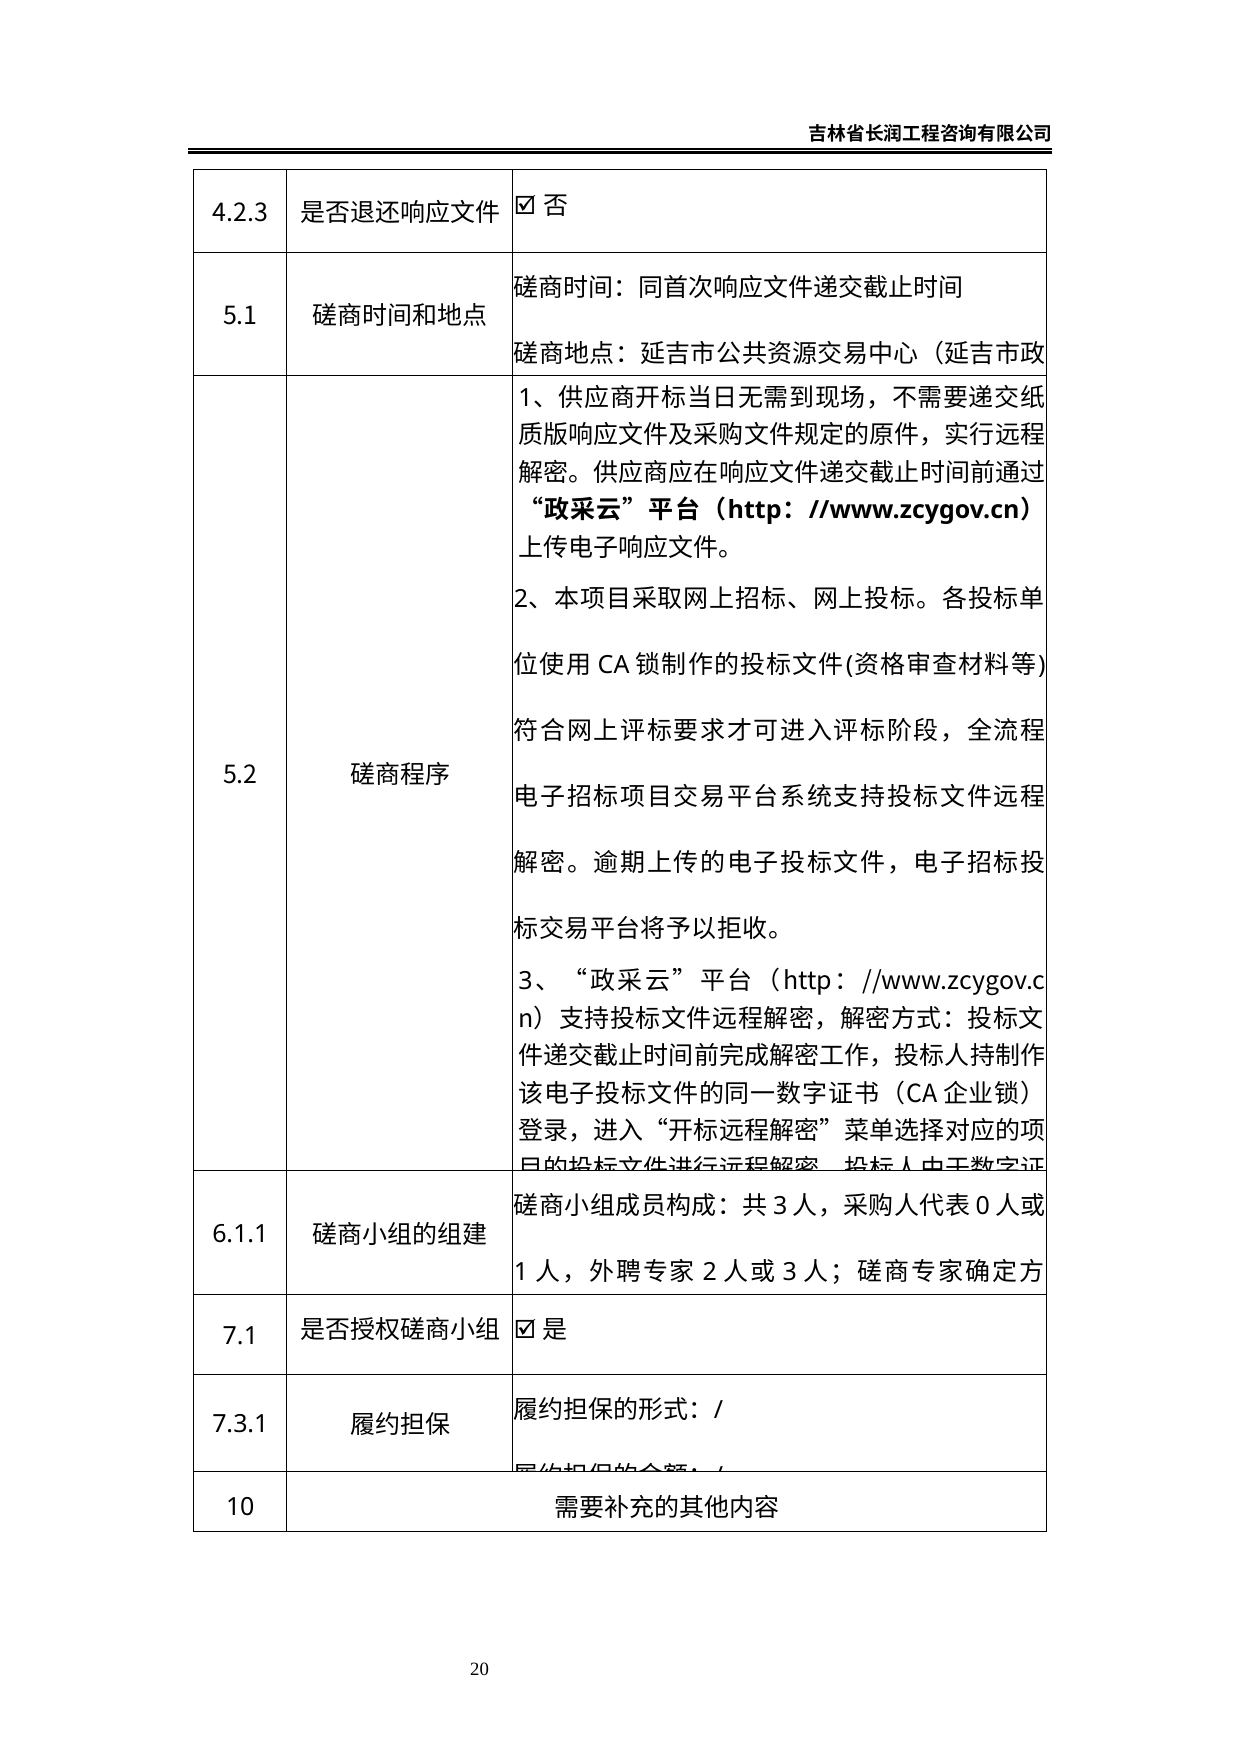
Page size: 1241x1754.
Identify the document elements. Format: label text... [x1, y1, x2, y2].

table_header 4.2.3 [194, 170, 286, 252]
table_cell 磋商时间和地点 [287, 253, 512, 375]
table_cell 6.1.1 [194, 1171, 286, 1294]
table_cell 是否授权磋商小组确定成交供应商 [287, 1295, 512, 1374]
table_cell 10 [194, 1472, 286, 1531]
table_cell 磋商小组成员构成：共3人，采购人代表0人或1人，外聘专家2人或3人；磋商专家确定方式：由政采云系统从评审专家库中随机抽聘。 [513, 1171, 1046, 1294]
table_cell 5.1 [194, 253, 286, 375]
table_cell 磋商程序 [287, 376, 512, 1169]
table_cell 1、供应商开标当日无需到现场，不需要递交纸质版响应文件及采购文件规定的原件，实行远程解密。供应商应在响应文件递交截止时间前通过“政采云”平台（http：//www.zcygov.cn）上传电子响应文件。 2、本项目采取网上招标、网上投标。各投标单位使用CA锁制作的投标文件(资格审查材料等) 符合网上评标要求才可进入评标阶段，全流程电子招标项目交易平台系统支持投标文件远程解密。逾期上传的电子投标文件，电子招标投标交易平台将予以拒收。 3、“政采云”平台（http：//www.zcygov.cn）支持投标文件远程解密，解密方式：投标文件递交截止时间前完成解密工作，投标人持制作该电子投标文件的同一数字证书（CA企业锁）登录，进入“开标远程解密”菜单选择对应的项目的投标文件进行远程解密。投标人由于数字证书遗失、损坏、更换、续期等自身原因未能成功解密的，视为逾期未提交投标文件，其投标无效。 4、供应商对递交响应文件进行解密后，通过资格审查后准备对二次报价表进行解密； [513, 376, 1046, 1169]
table_cell 磋商小组的组建 [287, 1171, 512, 1294]
table_header 是否退还响应文件 [287, 170, 512, 252]
table_header 否 是 [513, 170, 1046, 252]
table_cell 需要补充的其他内容 [287, 1472, 1046, 1531]
table_cell 7.1 [194, 1295, 286, 1374]
table_cell 履约担保的形式：/ 履约担保的金额：/ [513, 1375, 1046, 1471]
table_cell 5.2 [194, 376, 286, 1169]
table_cell 是 否 [513, 1295, 1046, 1374]
table_cell 7.3.1 [194, 1375, 286, 1471]
table_cell 履约担保 [287, 1375, 512, 1471]
table_cell 磋商时间：同首次响应文件递交截止时间 磋商地点：延吉市公共资源交易中心（延吉市政务大厅6楼评标二室） [513, 253, 1046, 375]
